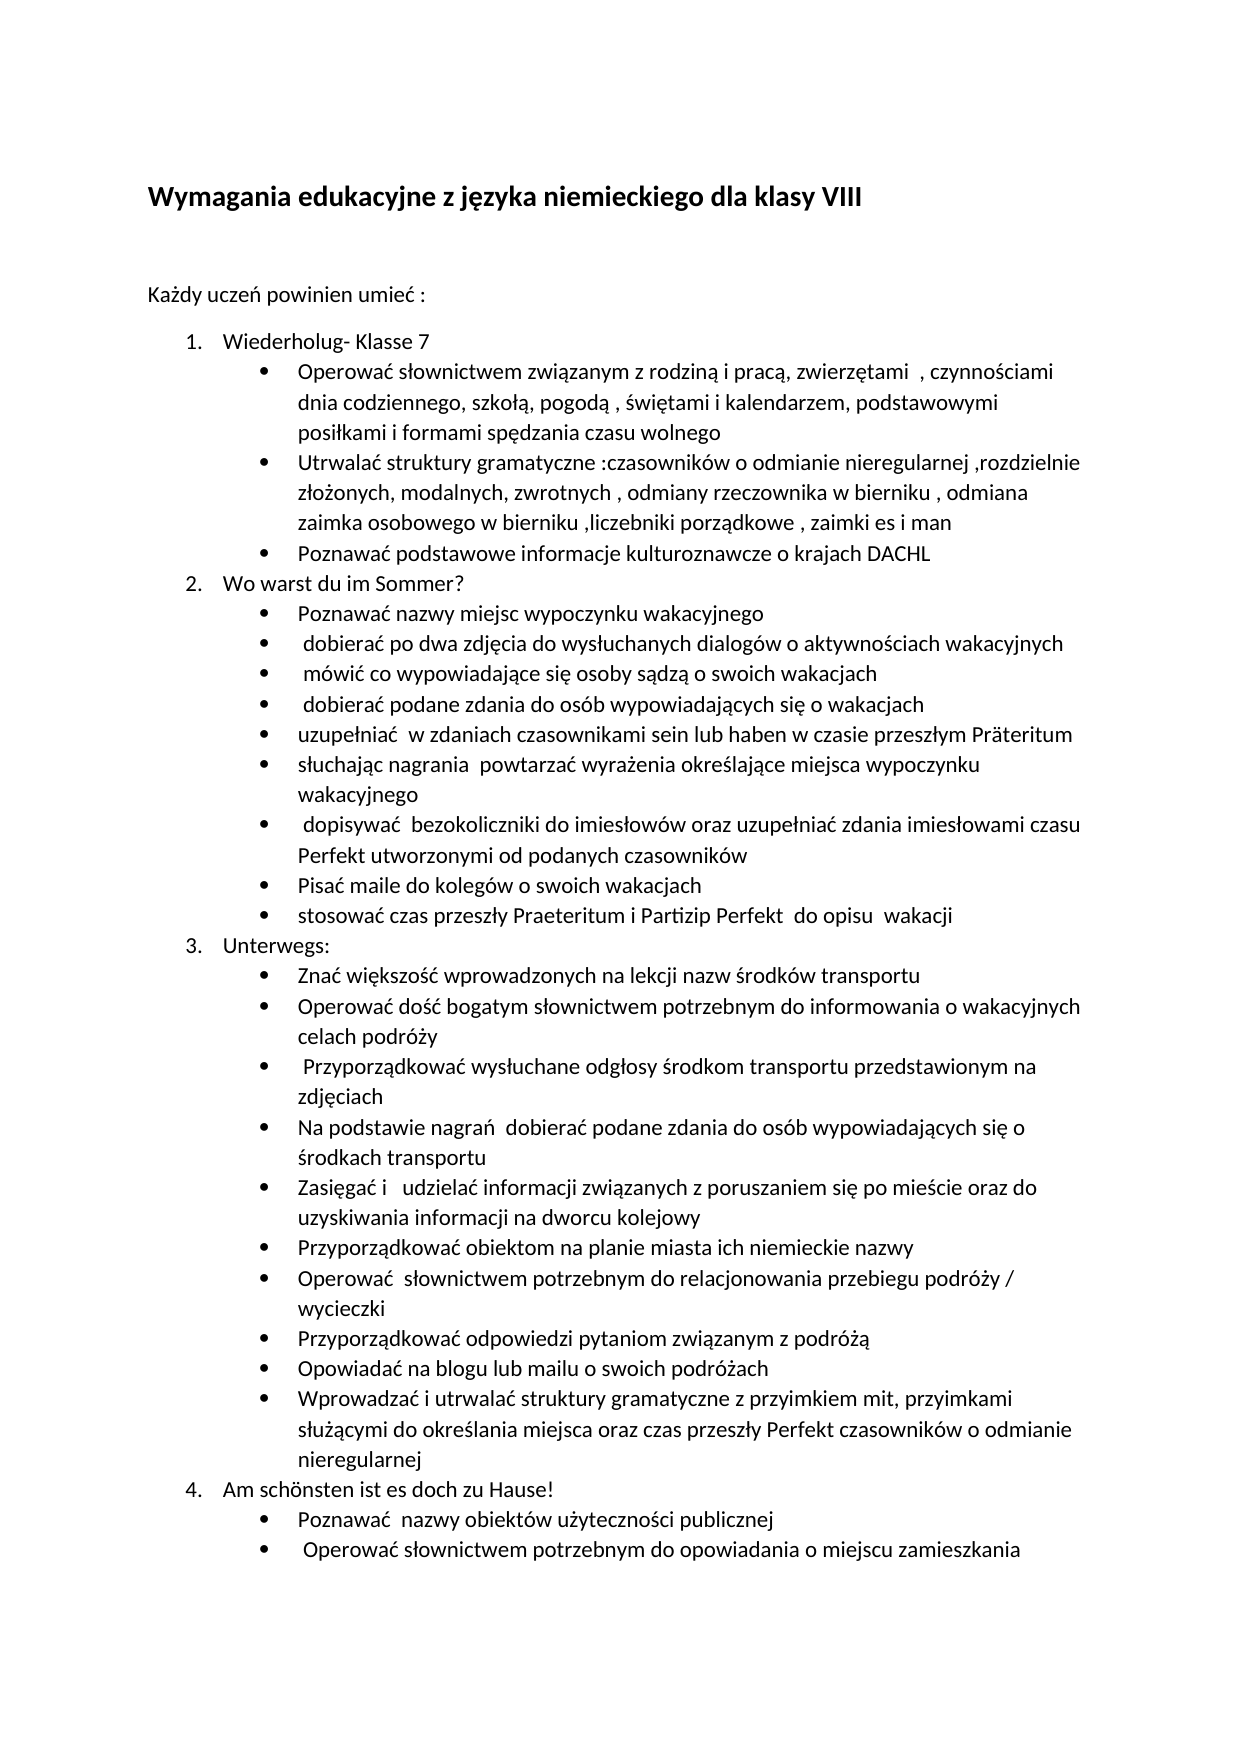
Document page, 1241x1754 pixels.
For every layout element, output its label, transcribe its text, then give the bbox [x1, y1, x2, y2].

list dopisywać bezokoliczniki do imiesłowów oraz uzupełniać zdania imiesłowami czasu Perfekt utworzonymi od podanych czasowników [260, 811, 1093, 869]
list słuchając nagrania powtarzać wyrażenia określające miejsca wypoczynku wakacyjnego [260, 750, 1093, 808]
list dobierać podane zdania do osób wypowiadających się o wakacjach [260, 690, 1093, 718]
list Wo warst du im Sommer? [185, 569, 1093, 597]
list dobierać po dwa zdjęcia do wysłuchanych dialogów o aktywnościach wakacyjnych [260, 629, 1093, 657]
list Przyporządkować odpowiedzi pytaniom związanym z podróżą [260, 1324, 1093, 1352]
list uzupełniać w zdaniach czasownikami sein lub haben w czasie przeszłym Präteritum [260, 720, 1093, 748]
list Opowiadać na blogu lub mailu o swoich podróżach [260, 1354, 1093, 1382]
list Operować dość bogatym słownictwem potrzebnym do informowania o wakacyjnych celach podróży [260, 992, 1093, 1050]
list stosować czas przeszły Praeteritum i Partizip Perfekt do opisu wakacji [260, 901, 1093, 929]
list Wiederholug- Klasse 7 [185, 327, 1093, 355]
list Poznawać nazwy miejsc wypoczynku wakacyjnego [260, 599, 1093, 627]
list Operować słownictwem potrzebnym do relacjonowania przebiegu podróży / wycieczki [260, 1264, 1093, 1322]
list Operować słownictwem związanym z rodziną i pracą, zwierzętami , czynnościami dnia codziennego, szkołą, pogodą , świętami i kalendarzem, podstawowymi posiłkami i formami spędzania czasu wolnego [260, 357, 1093, 446]
list Pisać maile do kolegów o swoich wakacjach [260, 871, 1093, 899]
list Poznawać podstawowe informacje kulturoznawcze o krajach DACHL [260, 539, 1093, 567]
list Wprowadzać i utrwalać struktury gramatyczne z przyimkiem mit, przyimkami służącymi do określania miejsca oraz czas przeszły Perfekt czasowników o odmianie nieregularnej [260, 1384, 1093, 1473]
list Przyporządkować obiektom na planie miasta ich niemieckie nazwy [260, 1233, 1093, 1262]
list Na podstawie nagrań dobierać podane zdania do osób wypowiadających się o środkach transportu [260, 1113, 1093, 1171]
list Znać większość wprowadzonych na lekcji nazw środków transportu [260, 962, 1093, 990]
text Wymagania edukacyjne z języka niemieckiego dla klasy VIII [148, 148, 1093, 214]
list mówić co wypowiadające się osoby sądzą o swoich wakacjach [260, 659, 1093, 688]
list Operować słownictwem potrzebnym do opowiadania o miejscu zamieszkania [260, 1536, 1093, 1564]
text Każdy uczeń powinien umieć : [148, 280, 1093, 308]
list Utrwalać struktury gramatyczne :czasowników o odmianie nieregularnej ,rozdzielnie złożonych, modalnych, zwrotnych , odmiany rzeczownika w bierniku , odmiana zaimka osobowego w bierniku ,liczebniki porządkowe , zaimki es i man [260, 448, 1093, 537]
list Zasięgać i udzielać informacji związanych z poruszaniem się po mieście oraz do uzyskiwania informacji na dworcu kolejowy [260, 1173, 1093, 1231]
list Przyporządkować wysłuchane odgłosy środkom transportu przedstawionym na zdjęciach [260, 1052, 1093, 1111]
list Am schönsten ist es doch zu Hause! [185, 1475, 1093, 1503]
list Unterwegs: [185, 931, 1093, 959]
list Poznawać nazwy obiektów użyteczności publicznej [260, 1505, 1093, 1533]
